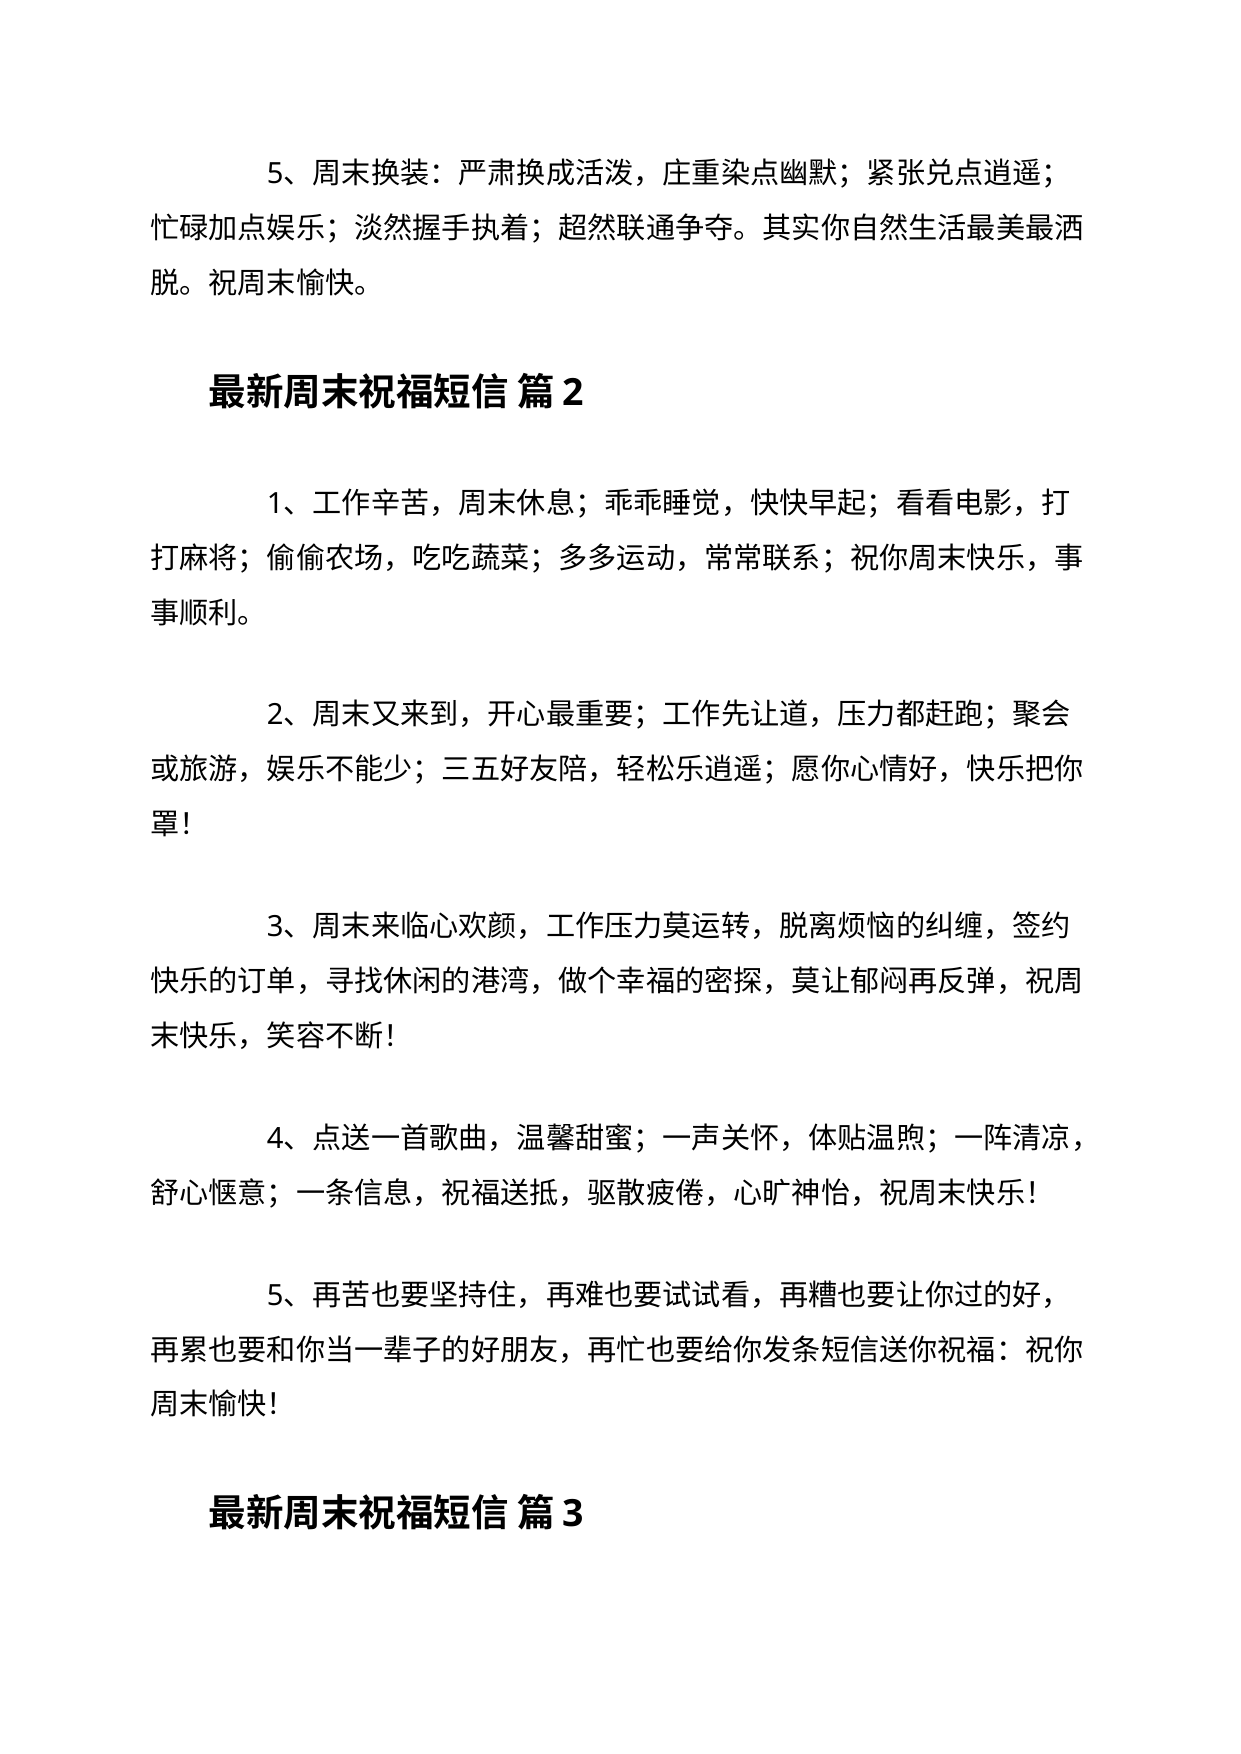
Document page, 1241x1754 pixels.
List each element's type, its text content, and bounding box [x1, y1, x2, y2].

text 3、周末来临心欢颜，工作压力莫运转，脱离烦恼的纠缠，签约快乐的订单，寻找休闲的港湾，做个幸福的密探，莫让郁闷再反弹，祝周末快乐，笑容不断！ [150, 903, 1090, 1055]
text 5、再苦也要坚持住，再难也要试试看，再糟也要让你过的好，再累也要和你当一辈子的好朋友，再忙也要给你发条短信送你祝福：祝你周末愉快！ [150, 1271, 1090, 1423]
text 最新周末祝福短信 篇2 [150, 362, 1090, 416]
text 5、周末换装：严肃换成活泼，庄重染点幽默；紧张兑点逍遥；忙碌加点娱乐；淡然握手执着；超然联通争夺。其实你自然生活最美最洒脱。祝周末愉快。 [150, 150, 1090, 302]
text 最新周末祝福短信 篇3 [150, 1483, 1090, 1537]
text 2、周末又来到，开心最重要；工作先让道，压力都赶跑；聚会或旅游，娱乐不能少；三五好友陪，轻松乐逍遥；愿你心情好，快乐把你罩！ [150, 691, 1090, 843]
text 4、点送一首歌曲，温馨甜蜜；一声关怀，体贴温煦；一阵清凉，舒心惬意；一条信息，祝福送抵，驱散疲倦，心旷神怡，祝周末快乐！ [150, 1114, 1090, 1212]
text 1、工作辛苦，周末休息；乖乖睡觉，快快早起；看看电影，打打麻将；偷偷农场，吃吃蔬菜；多多运动，常常联系；祝你周末快乐，事事顺利。 [150, 479, 1090, 631]
